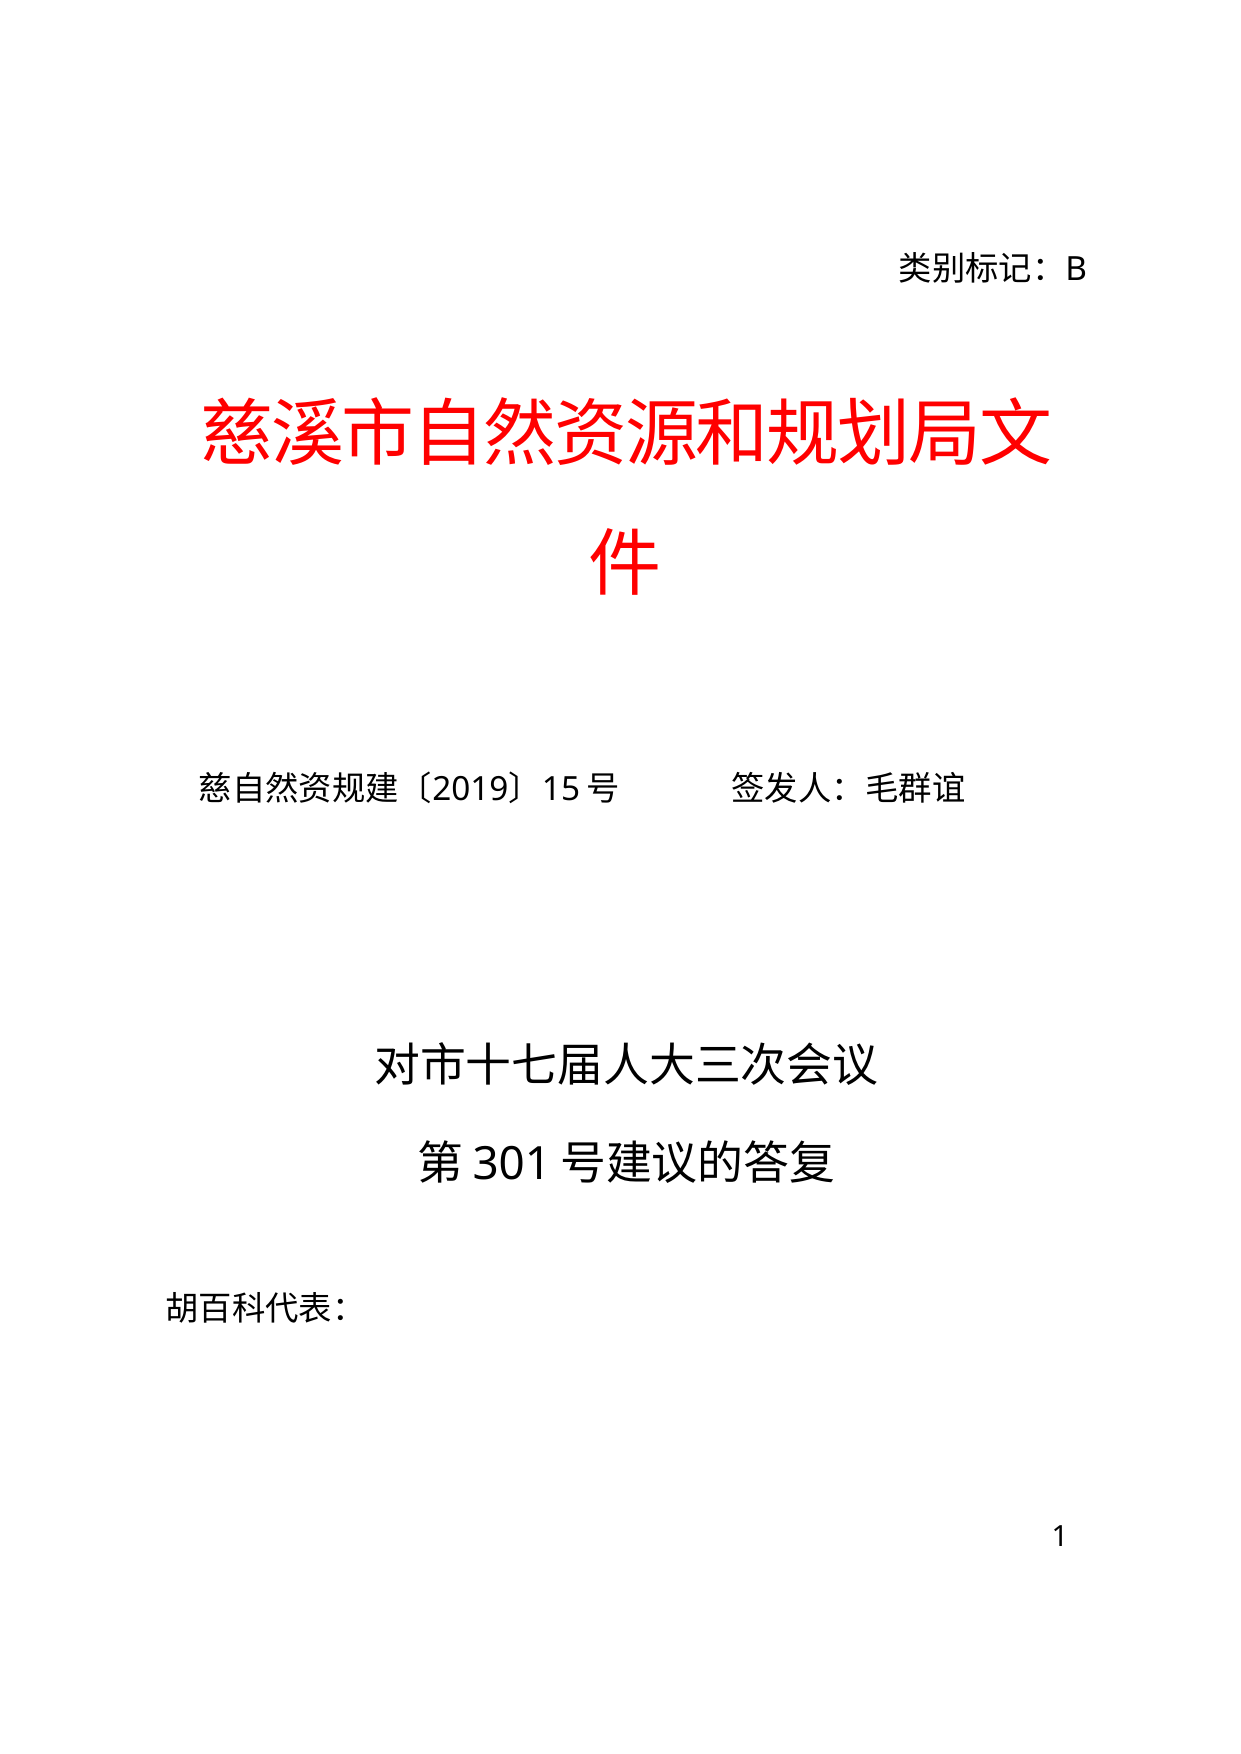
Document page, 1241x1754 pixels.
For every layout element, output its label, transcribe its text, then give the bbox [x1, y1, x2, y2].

text 对市十七届人大三次会议 [165, 1013, 1087, 1111]
text 胡百科代表： [165, 1273, 1087, 1338]
text 类别标记：B [165, 233, 1087, 298]
text 第301号建议的答复 [165, 1111, 1087, 1208]
text 慈溪市自然资源和规划局文件 [165, 363, 1087, 623]
text 慈自然资规建〔2019〕15号 签发人：毛群谊 [165, 753, 1087, 818]
